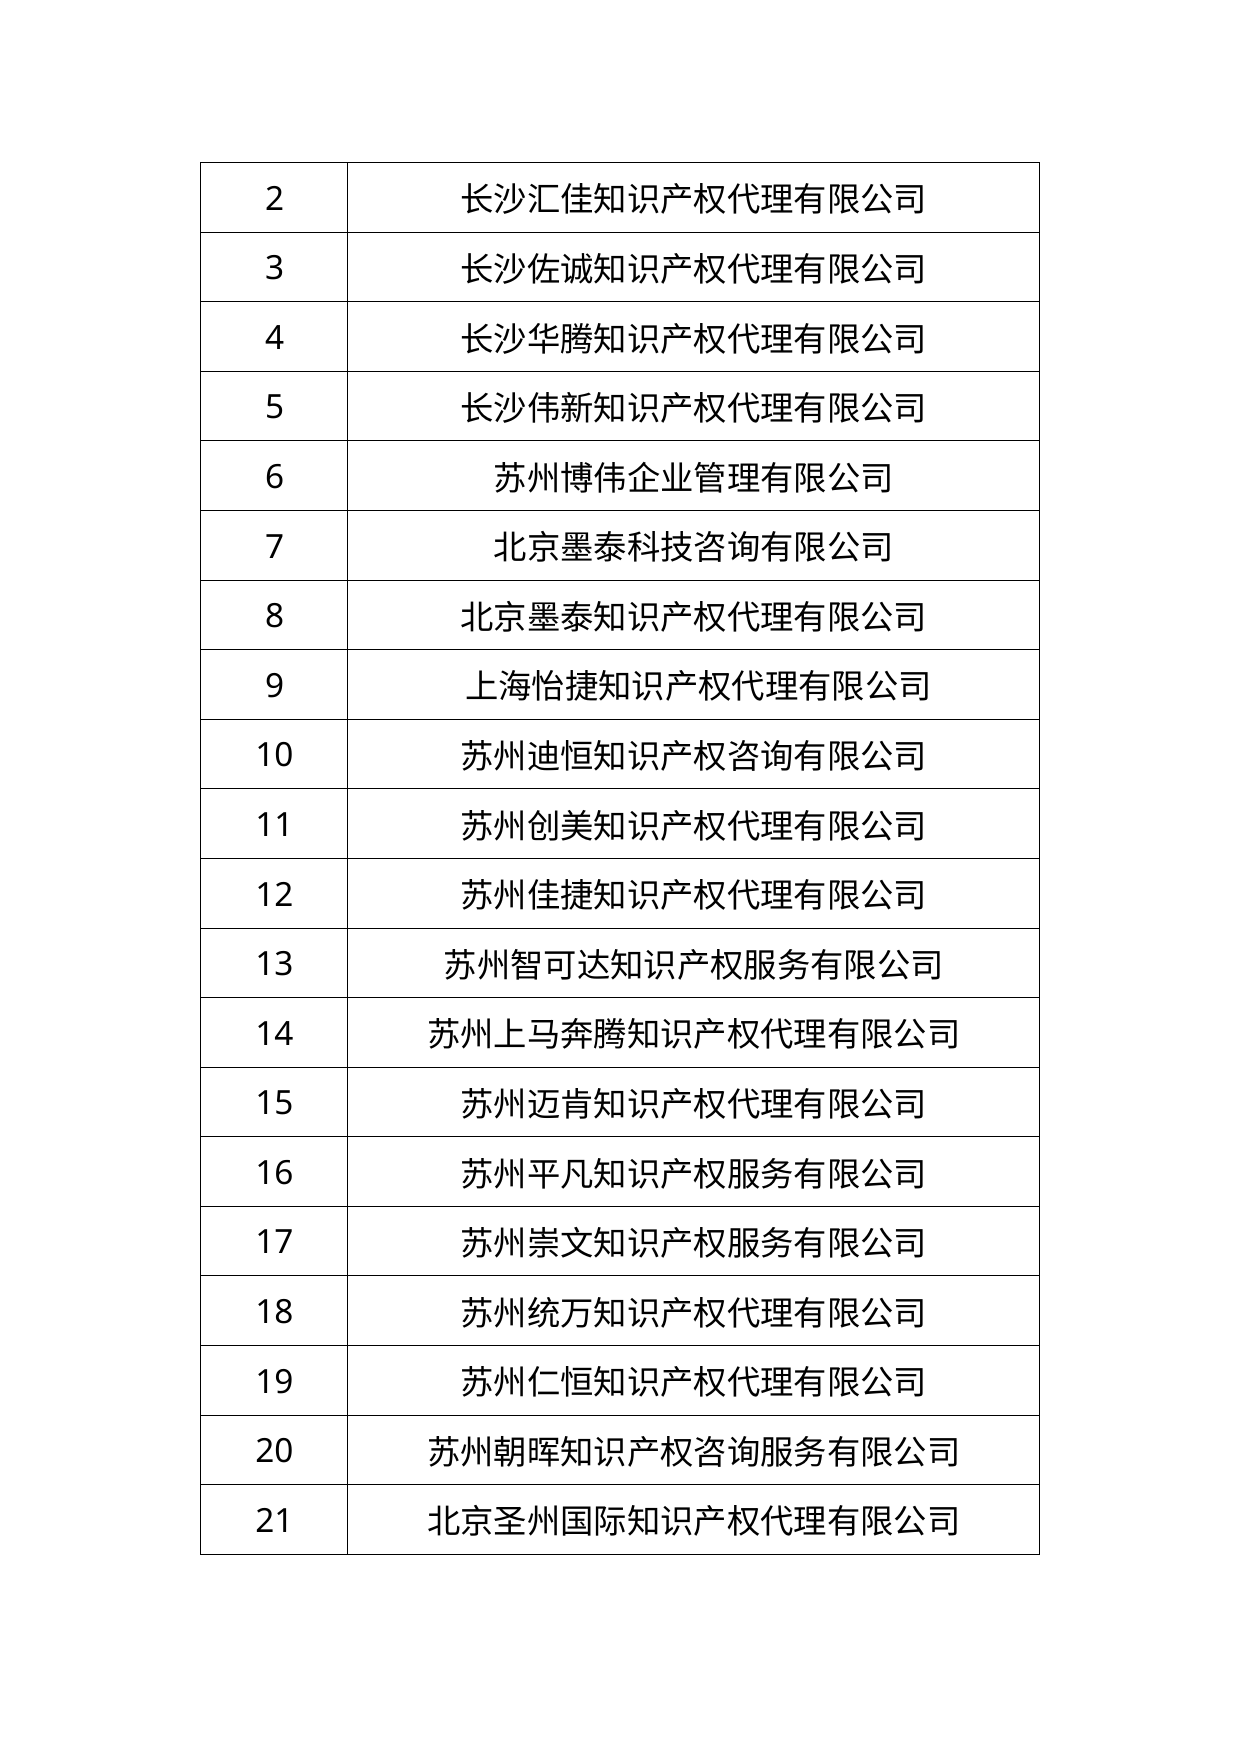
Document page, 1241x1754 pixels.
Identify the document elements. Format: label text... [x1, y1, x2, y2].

table_cell 4 [201, 302, 347, 371]
table_cell 7 [201, 511, 347, 579]
table_cell 14 [201, 998, 347, 1067]
table_cell 苏州创美知识产权代理有限公司 [348, 789, 1039, 858]
table_cell 15 [201, 1068, 347, 1136]
table_cell 19 [201, 1346, 347, 1414]
table_cell 3 [201, 233, 347, 301]
table_cell 苏州智可达知识产权服务有限公司 [348, 929, 1039, 997]
table_cell 13 [201, 929, 347, 997]
table_cell 2 [201, 163, 347, 232]
table_cell 苏州朝晖知识产权咨询服务有限公司 [348, 1416, 1039, 1484]
table_cell 21 [201, 1485, 347, 1554]
table_cell 北京圣州国际知识产权代理有限公司 [348, 1485, 1039, 1554]
table_cell 北京墨泰知识产权代理有限公司 [348, 581, 1039, 649]
table_cell 北京墨泰科技咨询有限公司 [348, 511, 1039, 579]
table_cell 苏州平凡知识产权服务有限公司 [348, 1137, 1039, 1206]
table_cell 苏州统万知识产权代理有限公司 [348, 1276, 1039, 1345]
table_cell 10 [201, 720, 347, 788]
table_cell 苏州迪恒知识产权咨询有限公司 [348, 720, 1039, 788]
table_cell 17 [201, 1207, 347, 1275]
table_cell 9 [201, 650, 347, 719]
table_cell 11 [201, 789, 347, 858]
table_cell 苏州佳捷知识产权代理有限公司 [348, 859, 1039, 927]
table_cell 长沙伟新知识产权代理有限公司 [348, 372, 1039, 440]
table_cell 6 [201, 441, 347, 510]
table_cell 苏州迈肯知识产权代理有限公司 [348, 1068, 1039, 1136]
table_cell 苏州上马奔腾知识产权代理有限公司 [348, 998, 1039, 1067]
table_cell 20 [201, 1416, 347, 1484]
table_cell 长沙汇佳知识产权代理有限公司 [348, 163, 1039, 232]
table_cell 12 [201, 859, 347, 927]
table_cell 长沙佐诚知识产权代理有限公司 [348, 233, 1039, 301]
table_cell 8 [201, 581, 347, 649]
table_cell 苏州仁恒知识产权代理有限公司 [348, 1346, 1039, 1414]
table_cell 长沙华腾知识产权代理有限公司 [348, 302, 1039, 371]
table_cell 16 [201, 1137, 347, 1206]
table_cell 苏州博伟企业管理有限公司 [348, 441, 1039, 510]
table_cell 苏州崇文知识产权服务有限公司 [348, 1207, 1039, 1275]
table_cell 5 [201, 372, 347, 440]
table_cell 18 [201, 1276, 347, 1345]
table_cell 上海怡捷知识产权代理有限公司 [348, 650, 1039, 719]
